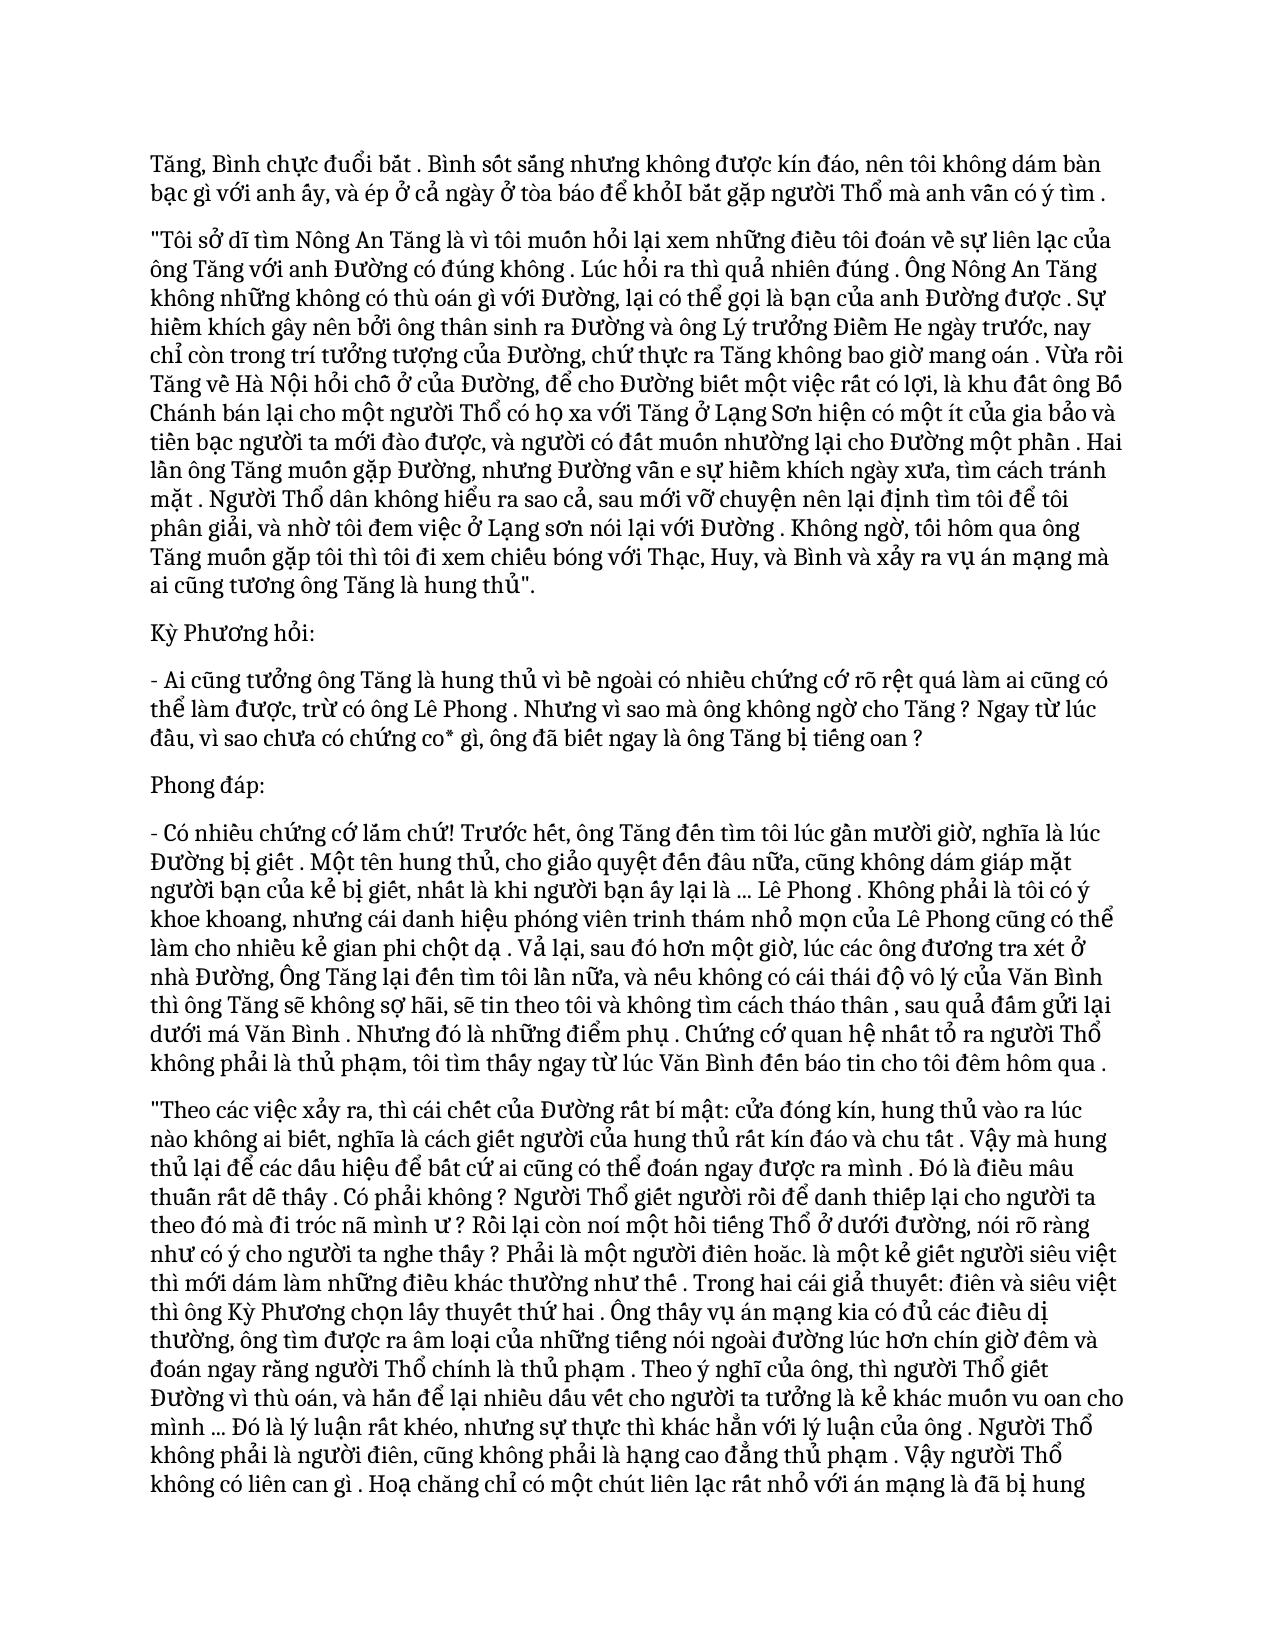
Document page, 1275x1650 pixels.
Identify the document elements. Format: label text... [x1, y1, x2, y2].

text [150, 150, 1125, 207]
text Phong đáp: [150, 771, 1125, 800]
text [150, 1096, 1125, 1499]
text - Có nhiều chứng cớ lắm chứ! Trước hết, ông Tăng đến tìm tôi lúc gần mười giờ, nghĩa là lúc Đường bị giết . Một tên hung thủ, cho giảo quyệt đến đâu nữa, cũng không dám giáp mặt người bạn của kẻ bị giết, nhất là khi người bạn ấy lại là ... Lê Phong . Không phải là tôi có ý khoe khoang, nhưng cái danh hiệu phóng viên trinh thám nhỏ mọn của Lê Phong cũng có thể làm cho nhiều kẻ gian phi chột dạ . Vả lại, sau đó hơn một giờ, lúc các ông đương tra xét ở nhà Đường, Ông Tăng lại đến tìm tôi lần nữa, và nếu không có cái thái độ vô lý của Văn Bình thì ông Tăng sẽ không sợ hãi, sẽ tin theo tôi và không tìm cách tháo thân , sau quả đấm gửi lại dưới má Văn Bình . Nhưng đó là những điểm phụ . Chứng cớ quan hệ nhất tỏ ra người Thổ không phải là thủ phạm, tôi tìm thấy ngay từ lúc Văn Bình đến báo tin cho tôi đêm hôm qua . [150, 819, 1125, 1077]
text Kỳ Phương hỏi: [150, 619, 1125, 647]
text "Tôi sở dĩ tìm Nông An Tăng là vì tôi muốn hỏi lại xem những điều tôi đoán về sự liên lạc của ông Tăng với anh Đường có đúng không . Lúc hỏi ra thì quả nhiên đúng . Ông Nông An Tăng không những không có thù oán gì với Đường, lại có thể gọi là bạn của anh Đường được . Sự hiềm khích gây nên bởi ông thân sinh ra Đường và ông Lý trưởng Điềm He ngày trước, nay chỉ còn trong trí tưởng tượng của Đường, chứ thực ra Tăng không bao giờ mang oán . Vừa rồi Tăng về Hà Nội hỏi chỗ ở của Đường, để cho Đường biết một việc rất có lợi, là khu đất ông Bố Chánh bán lại cho một người Thổ có họ xa với Tăng ở Lạng Sơn hiện có một ít của gia bảo và tiền bạc người ta mới đào được, và người có đất muốn nhường lại cho Đường một phần . Hai lần ông Tăng muốn gặp Đường, nhưng Đường vẫn e sự hiềm khích ngày xưa, tìm cách tránh mặt . Người Thổ dân không hiểu ra sao cả, sau mới vỡ chuyện nên lại định tìm tôi để tôi phân giải, và nhờ tôi đem việc ở Lạng sơn nói lại với Đường . Không ngờ, tối hôm qua ông Tăng muốn gặp tôi thì tôi đi xem chiếu bóng với Thạc, Huy, và Bình và xảy ra vụ án mạng mà ai cũng tương ông Tăng là hung thủ". [150, 226, 1125, 600]
text - Ai cũng tưởng ông Tăng là hung thủ vì bề ngoài có nhiều chứng cớ rõ rệt quá làm ai cũng có thể làm được, trừ có ông Lê Phong . Nhưng vì sao mà ông không ngờ cho Tăng ? Ngay từ lúc đầu, vì sao chưa có chứng co* gì, ông đã biết ngay là ông Tăng bị tiếng oan ? [150, 666, 1125, 752]
